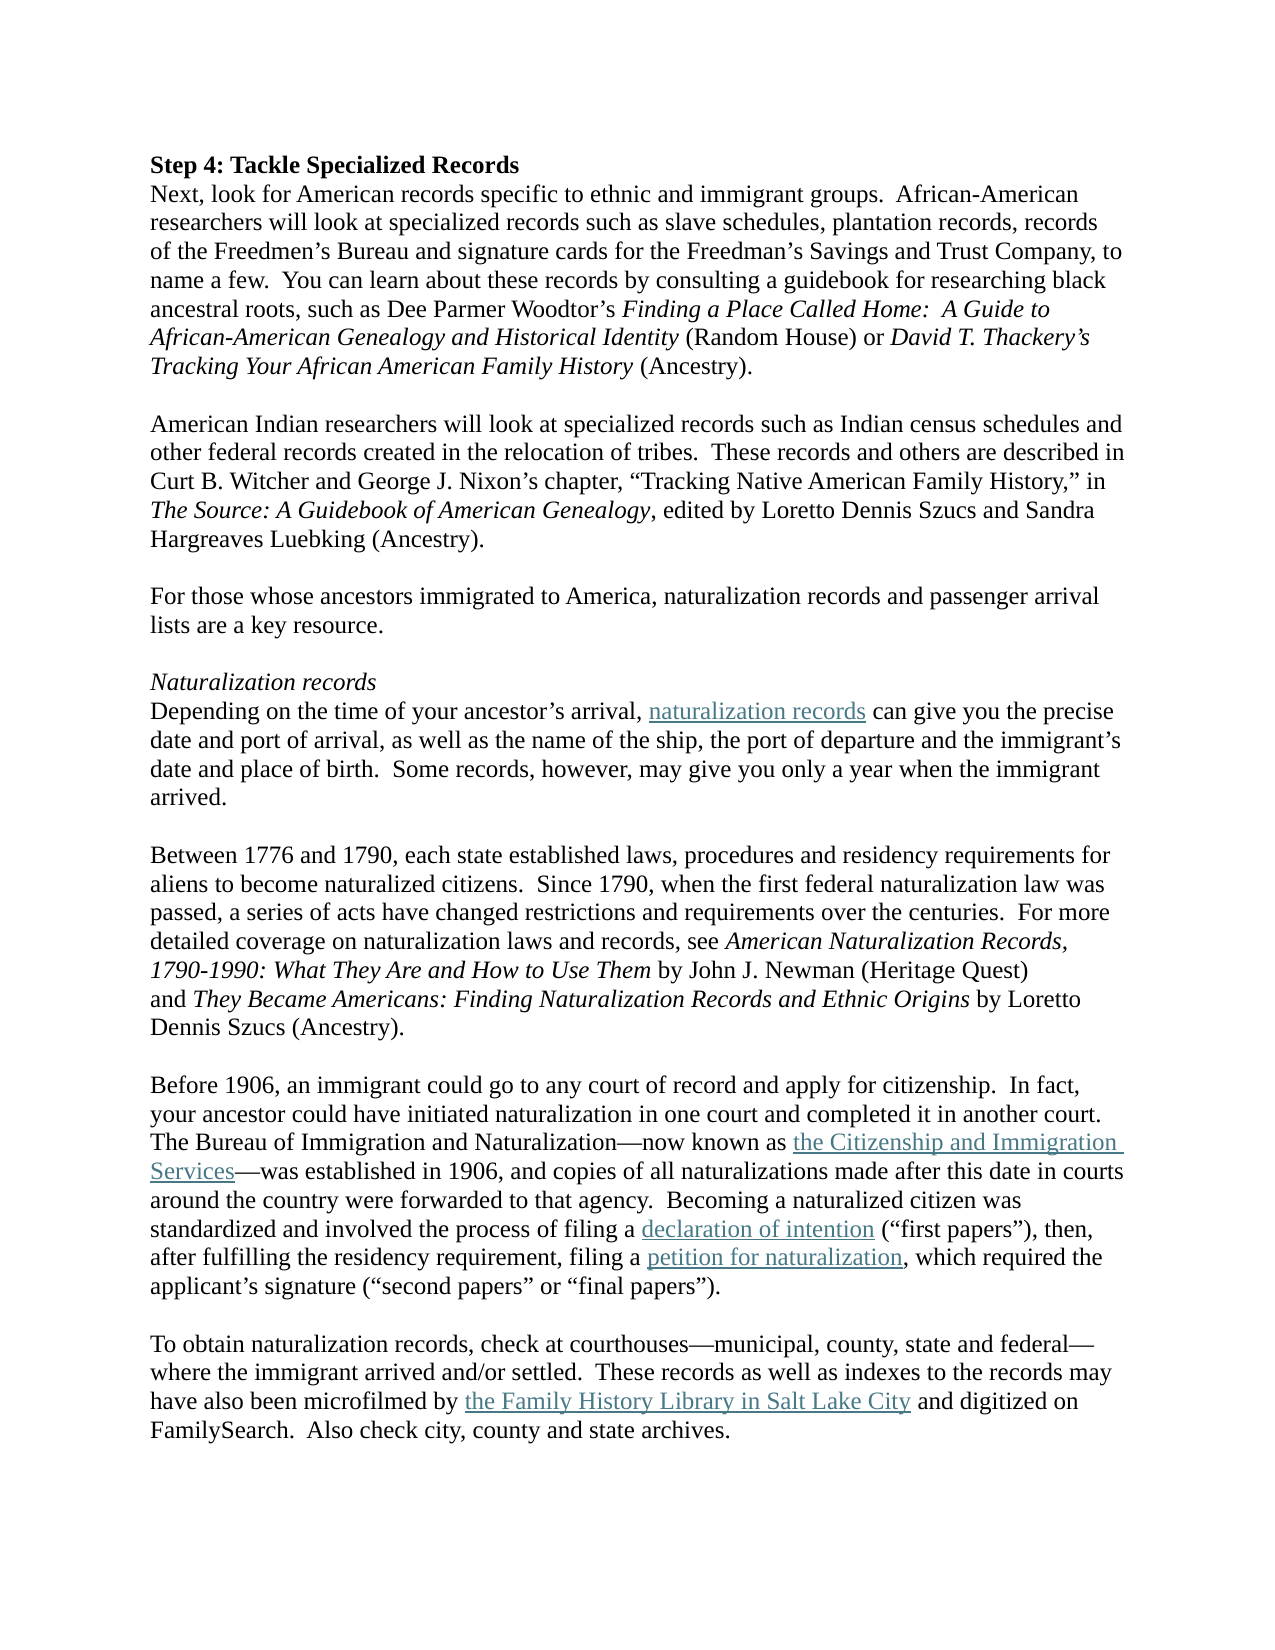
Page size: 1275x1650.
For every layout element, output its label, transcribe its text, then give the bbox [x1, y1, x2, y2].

text To obtain naturalization records, check at courthouses—municipal, county, state and federal—where the immigrant arrived and/or settled. These records as well as indexes to the records may have also been microfilmed by the Family History Library in Salt Lake City and digitized on FamilySearch. Also check city, county and state archives. [150, 1329, 1125, 1444]
text Next, look for American records specific to ethnic and immigrant groups. African-American researchers will look at specialized records such as slave schedules, plantation records, records of the Freedmen’s Bureau and signature cards for the Freedman’s Savings and Trust Company, to name a few. You can learn about these records by consulting a guidebook for researching black ancestral roots, such as Dee Parmer Woodtor’s Finding a Place Called Home: A Guide to African-American Genealogy and Historical Identity (Random House) or David T. Thackery’s Tracking Your African American Family History (Ancestry). [150, 179, 1125, 380]
text For those whose ancestors immigrated to America, naturalization records and passenger arrival lists are a key resource. [150, 581, 1125, 639]
text Depending on the time of your ancestor’s arrival, naturalization records can give you the precise date and port of arrival, as well as the name of the ship, the port of departure and the immigrant’s date and place of birth. Some records, however, may give you only a year when the immigrant arrived. [150, 696, 1125, 811]
text American Indian researchers will look at specialized records such as Indian census schedules and other federal records created in the relocation of tribes. These records and others are described in Curt B. Witcher and George J. Nixon’s chapter, “Tracking Native American Family History,” in The Source: A Guidebook of American Genealogy, edited by Loretto Dennis Szucs and Sandra Hargreaves Luebking (Ancestry). [150, 409, 1125, 552]
text Before 1906, an immigrant could go to any court of record and apply for citizenship. In fact, your ancestor could have initiated naturalization in one court and completed it in another court. The Bureau of Immigration and Naturalization—now known as the Citizenship and Immigration Services—was established in 1906, and copies of all naturalizations made after this date in courts around the country were forwarded to that agency. Becoming a naturalized citizen was standardized and involved the process of filing a declaration of intention (“first papers”), then, after fulfilling the residency requirement, filing a petition for naturalization, which required the applicant’s signature (“second papers” or “final papers”). [150, 1070, 1125, 1300]
text Between 1776 and 1790, each state established laws, procedures and residency requirements for aliens to become naturalized citizens. Since 1790, when the first federal naturalization law was passed, a series of acts have changed restrictions and requirements over the centuries. For more detailed coverage on naturalization laws and records, see American Naturalization Records, 1790-1990: What They Are and How to Use Them by John J. Newman (Heritage Quest) and They Became Americans: Finding Naturalization Records and Ethnic Origins by Loretto Dennis Szucs (Ancestry). [150, 840, 1125, 1041]
text Step 4: Tackle Specialized Records [150, 150, 1125, 179]
text Naturalization records [150, 667, 1125, 696]
